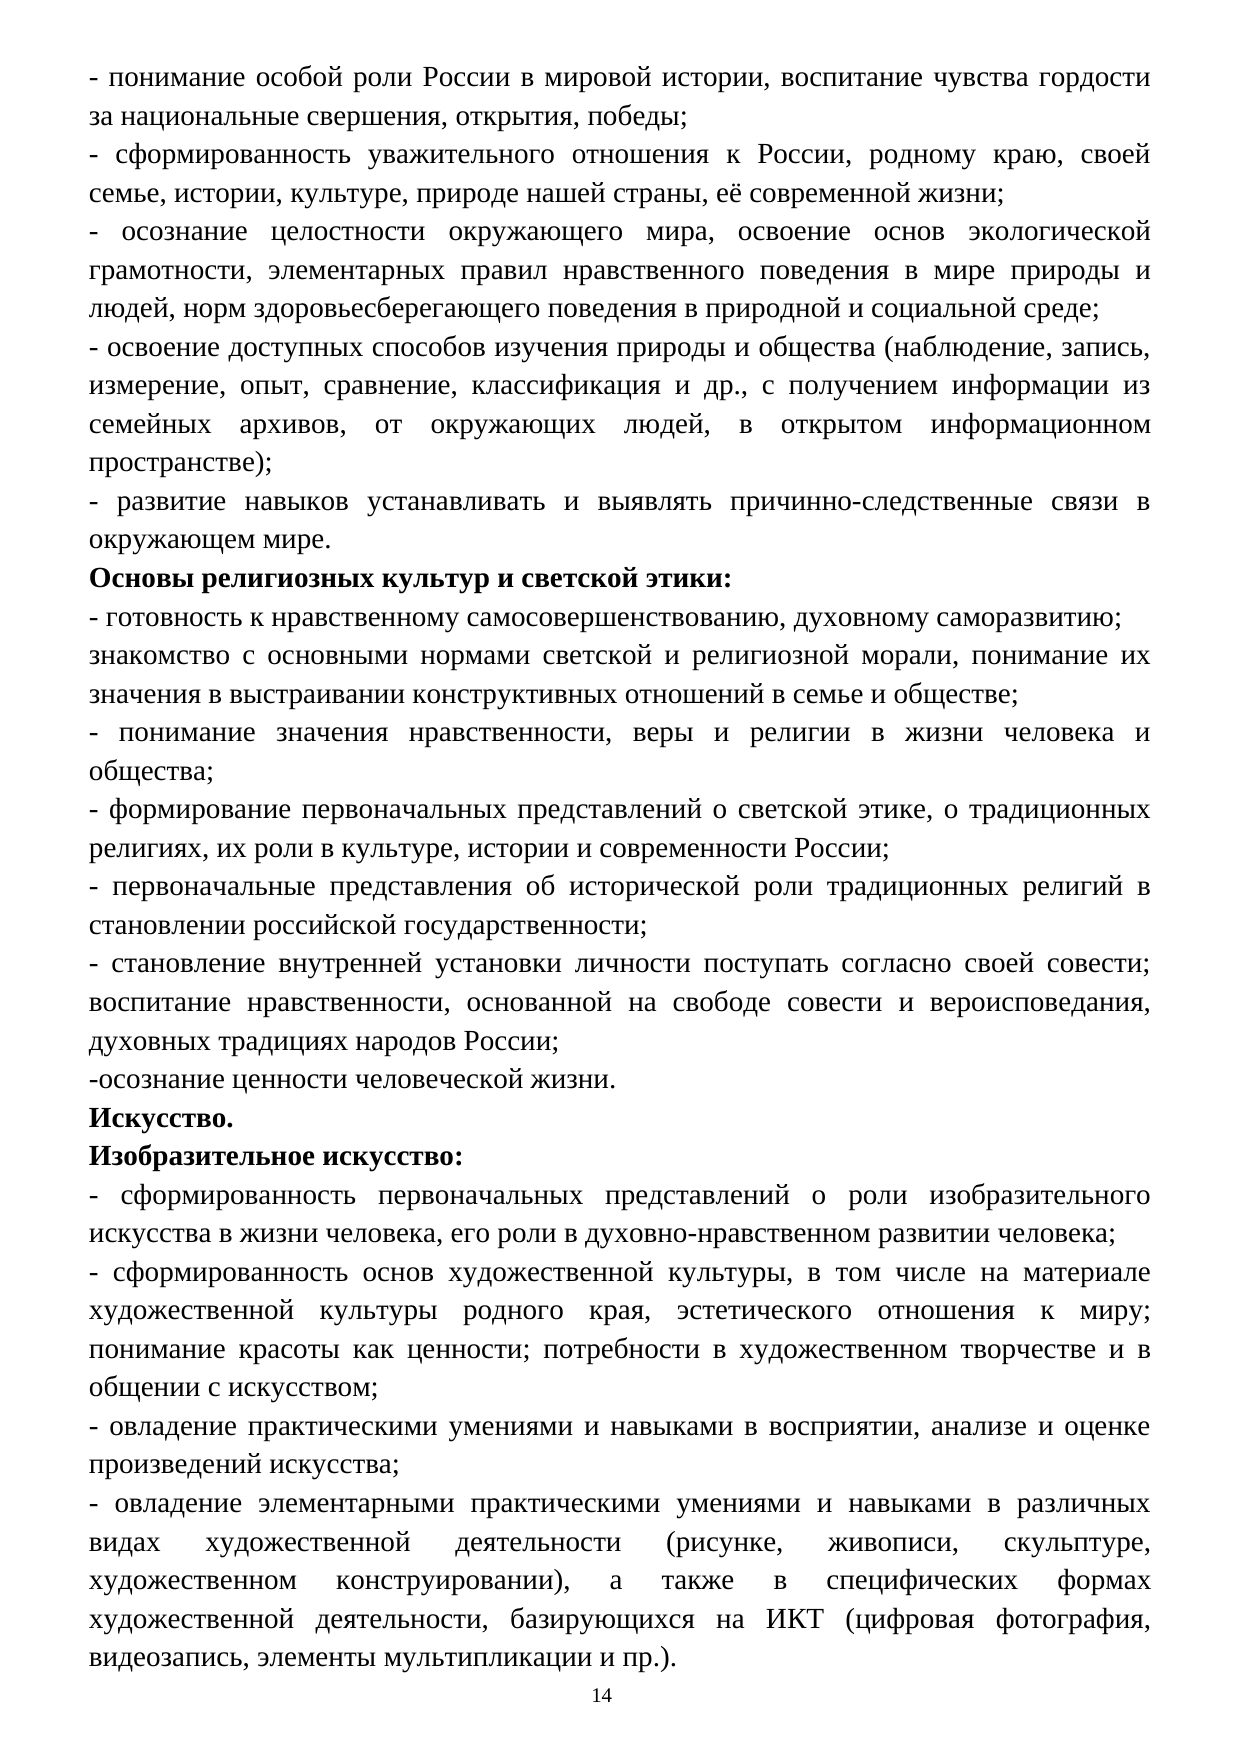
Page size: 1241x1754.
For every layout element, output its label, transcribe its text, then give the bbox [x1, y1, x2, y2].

text - овладение практическими умениями и навыками в восприятии, анализе и оценке произведений искусства; [89, 1408, 1152, 1480]
text Основы религиозных культур и светской этики: [89, 560, 1152, 594]
text - понимание особой роли России в мировой истории, воспитание чувства гордости за национальные свершения, открытия, победы; [89, 59, 1152, 131]
text - формирование первоначальных представлений о светской этике, о традиционных религиях, их роли в культуре, истории и современности России; [89, 791, 1152, 863]
text - сформированность уважительного отношения к России, родному краю, своей семье, истории, культуре, природе нашей страны, её современной жизни; [89, 136, 1152, 208]
text - овладение элементарными практическими умениями и навыками в различных видах художественной деятельности (рисунке, живописи, скульптуре, художественном конструировании), а также в специфических формах художественной деятельности, базирующихся на ИКТ (цифровая фотография, видеозапись, элементы мультипликации и пр.). [89, 1485, 1152, 1673]
text знакомство с основными нормами светской и религиозной морали, понимание их значения в выстраивании конструктивных отношений в семье и обществе; [89, 637, 1152, 709]
text - освоение доступных способов изучения природы и общества (наблюдение, запись, измерение, опыт, сравнение, классификация и др., с получением информации из семейных архивов, от окружающих людей, в открытом информационном пространстве); [89, 329, 1152, 478]
text Изобразительное искусство: [89, 1138, 1152, 1172]
text - становление внутренней установки личности поступать согласно своей совести; воспитание нравственности, основанной на свободе совести и вероисповедания, духовных традициях народов России; [89, 946, 1152, 1056]
text - осознание целостности окружающего мира, освоение основ экологической грамотности, элементарных правил нравственного поведения в мире природы и людей, норм здоровьесберегающего поведения в природной и социальной среде; [89, 213, 1152, 324]
text -осознание ценности человеческой жизни. [89, 1061, 1152, 1095]
text - понимание значения нравственности, веры и религии в жизни человека и общества; [89, 714, 1152, 786]
text Искусство. [89, 1100, 1152, 1133]
text - готовность к нравственному самосовершенствованию, духовному саморазвитию; [89, 599, 1152, 632]
text - сформированность основ художественной культуры, в том числе на материале художественной культуры родного края, эстетического отношения к миру; понимание красоты как ценности; потребности в художественном творчестве и в общении с искусством; [89, 1254, 1152, 1403]
text - сформированность первоначальных представлений о роли изобразительного искусства в жизни человека, его роли в духовно-нравственном развитии человека; [89, 1177, 1152, 1249]
text - развитие навыков устанавливать и выявлять причинно-следственные связи в окружающем мире. [89, 483, 1152, 555]
text - первоначальные представления об исторической роли традиционных религий в становлении российской государственности; [89, 868, 1152, 941]
